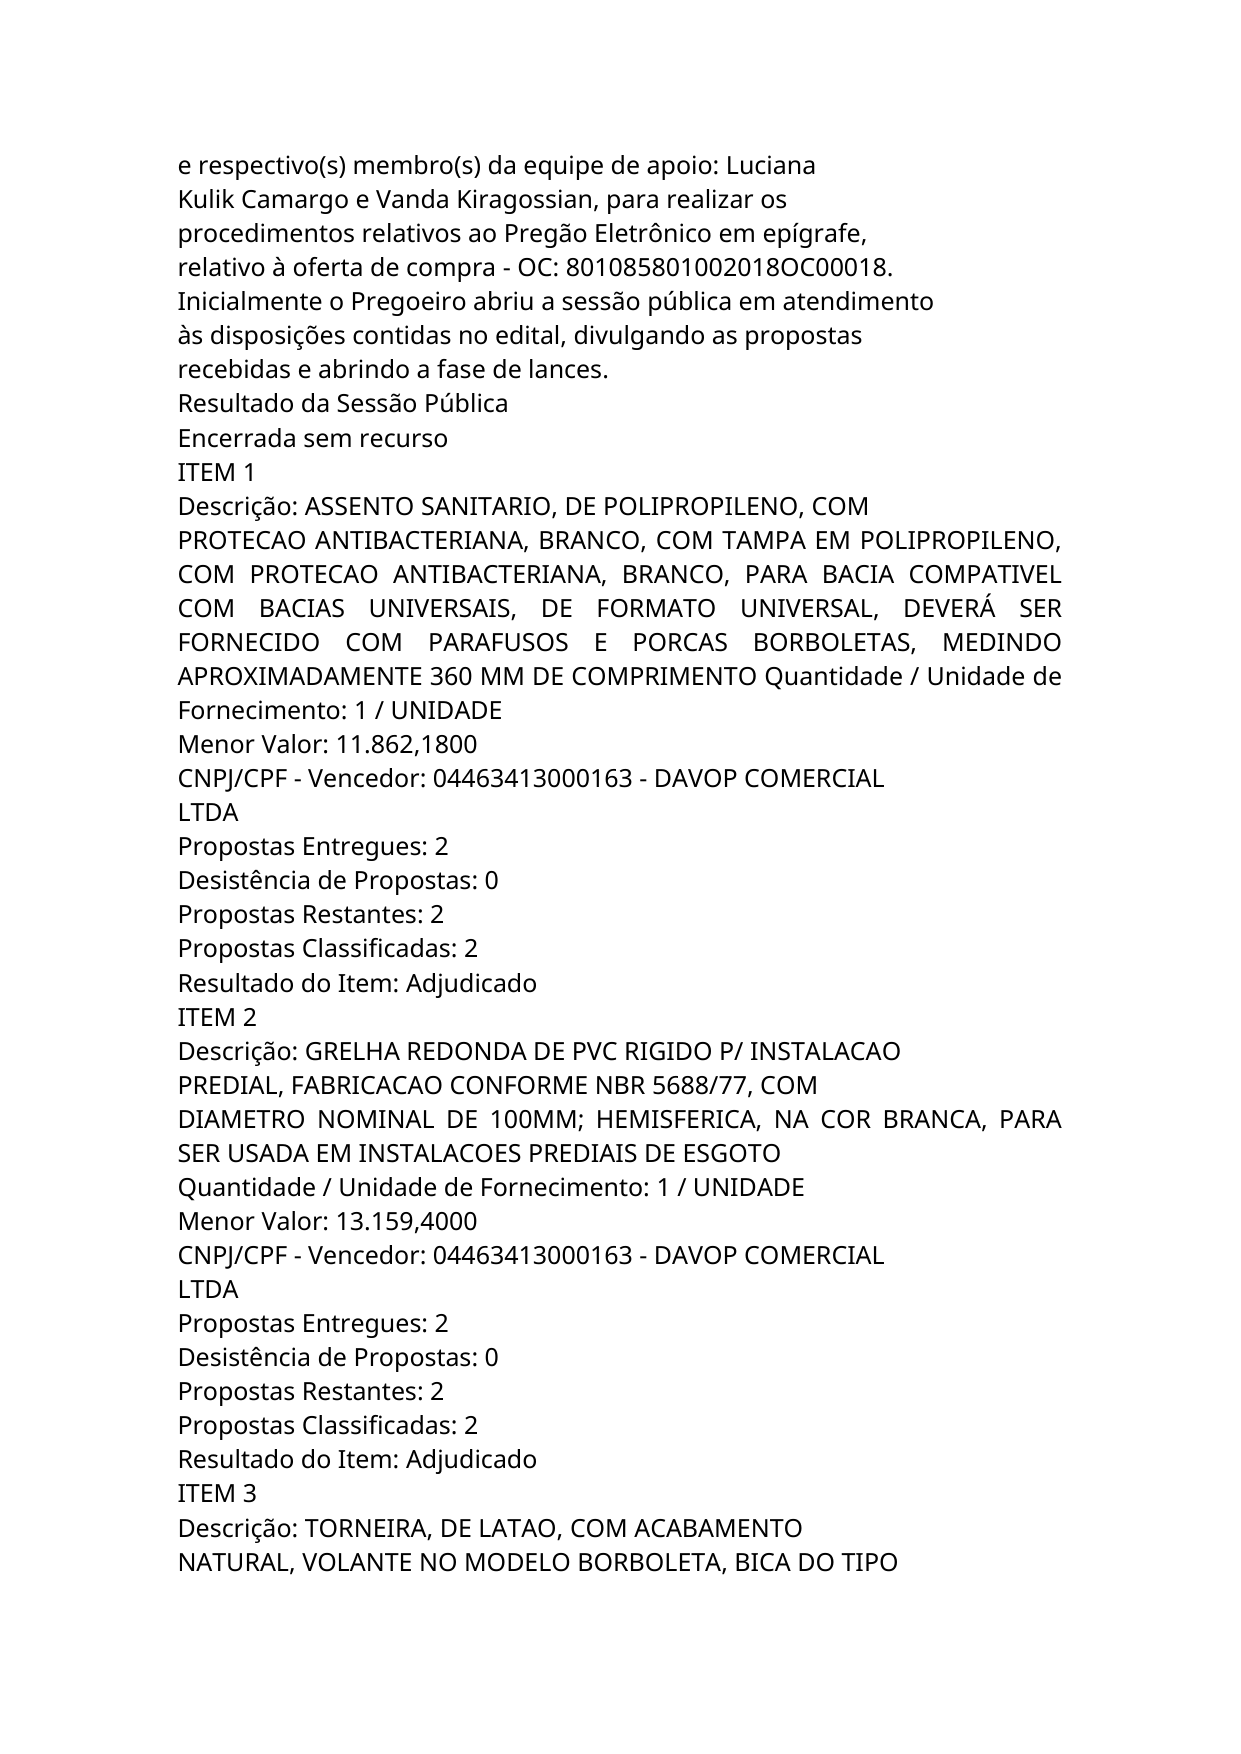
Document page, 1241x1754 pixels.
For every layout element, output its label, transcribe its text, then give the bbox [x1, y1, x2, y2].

text Encerrada sem recurso [177, 420, 1063, 454]
text ITEM 2 [177, 999, 1063, 1033]
text Propostas Restantes: 2 [177, 897, 1063, 931]
text ITEM 3 [177, 1476, 1063, 1510]
text Desistência de Propostas: 0 [177, 863, 1063, 897]
text relativo à oferta de compra - OC: 801085801002018OC00018. [177, 250, 1063, 284]
text PROTECAO ANTIBACTERIANA, BRANCO, COM TAMPA EM POLIPROPILENO, COM PROTECAO ANTIBACTERIANA, BRANCO, PARA BACIA COMPATIVEL COM BACIAS UNIVERSAIS, DE FORMATO UNIVERSAL, DEVERÁ SER FORNECIDO COM PARAFUSOS E PORCAS BORBOLETAS, MEDINDO APROXIMADAMENTE 360 MM DE COMPRIMENTO Quantidade / Unidade de Fornecimento: 1 / UNIDADE [177, 522, 1063, 727]
text Menor Valor: 13.159,4000 [177, 1204, 1063, 1238]
text Menor Valor: 11.862,1800 [177, 727, 1063, 761]
text ITEM 1 [177, 454, 1063, 488]
text Quantidade / Unidade de Fornecimento: 1 / UNIDADE [177, 1169, 1063, 1204]
text Propostas Restantes: 2 [177, 1374, 1063, 1408]
text CNPJ/CPF - Vencedor: 04463413000163 - DAVOP COMERCIAL [177, 1238, 1063, 1272]
text Desistência de Propostas: 0 [177, 1340, 1063, 1374]
text CNPJ/CPF - Vencedor: 04463413000163 - DAVOP COMERCIAL [177, 761, 1063, 795]
text Resultado da Sessão Pública [177, 386, 1063, 420]
text DIAMETRO NOMINAL DE 100MM; HEMISFERICA, NA COR BRANCA, PARA SER USADA EM INSTALACOES PREDIAIS DE ESGOTO [177, 1101, 1063, 1169]
text Propostas Entregues: 2 [177, 1306, 1063, 1340]
text Resultado do Item: Adjudicado [177, 965, 1063, 999]
text Propostas Entregues: 2 [177, 829, 1063, 863]
text Propostas Classificadas: 2 [177, 931, 1063, 965]
text PREDIAL, FABRICACAO CONFORME NBR 5688/77, COM [177, 1067, 1063, 1101]
text Inicialmente o Pregoeiro abriu a sessão pública em atendimento [177, 284, 1063, 318]
text recebidas e abrindo a fase de lances. [177, 352, 1063, 386]
text NATURAL, VOLANTE NO MODELO BORBOLETA, BICA DO TIPO [177, 1544, 1063, 1578]
text Descrição: TORNEIRA, DE LATAO, COM ACABAMENTO [177, 1510, 1063, 1544]
text LTDA [177, 1272, 1063, 1306]
text Resultado do Item: Adjudicado [177, 1442, 1063, 1476]
text Descrição: GRELHA REDONDA DE PVC RIGIDO P/ INSTALACAO [177, 1033, 1063, 1067]
text Descrição: ASSENTO SANITARIO, DE POLIPROPILENO, COM [177, 488, 1063, 522]
text Kulik Camargo e Vanda Kiragossian, para realizar os [177, 182, 1063, 216]
text Propostas Classificadas: 2 [177, 1408, 1063, 1442]
text LTDA [177, 795, 1063, 829]
text e respectivo(s) membro(s) da equipe de apoio: Luciana [177, 148, 1063, 182]
text procedimentos relativos ao Pregão Eletrônico em epígrafe, [177, 216, 1063, 250]
text às disposições contidas no edital, divulgando as propostas [177, 318, 1063, 352]
